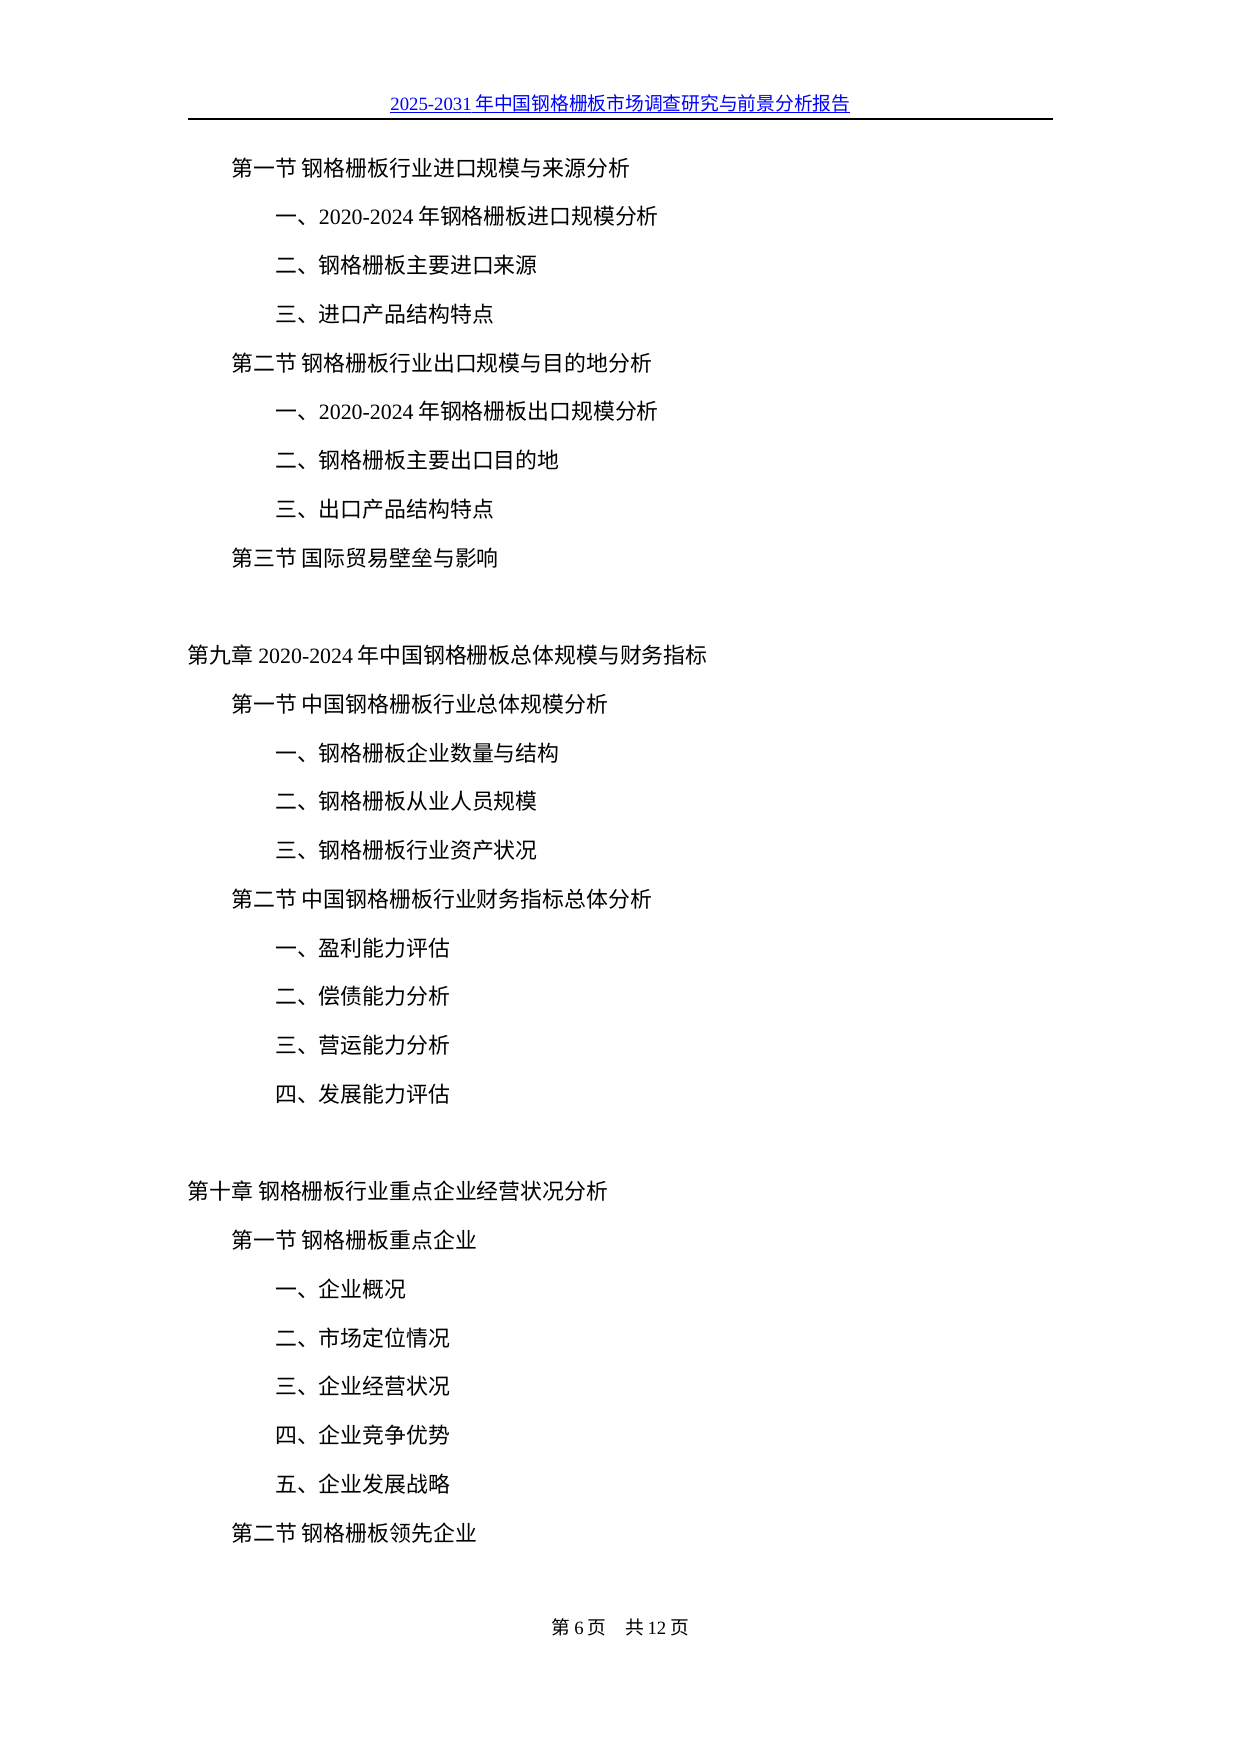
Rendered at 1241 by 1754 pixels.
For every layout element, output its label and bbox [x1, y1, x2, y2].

text [187, 150, 1053, 1548]
